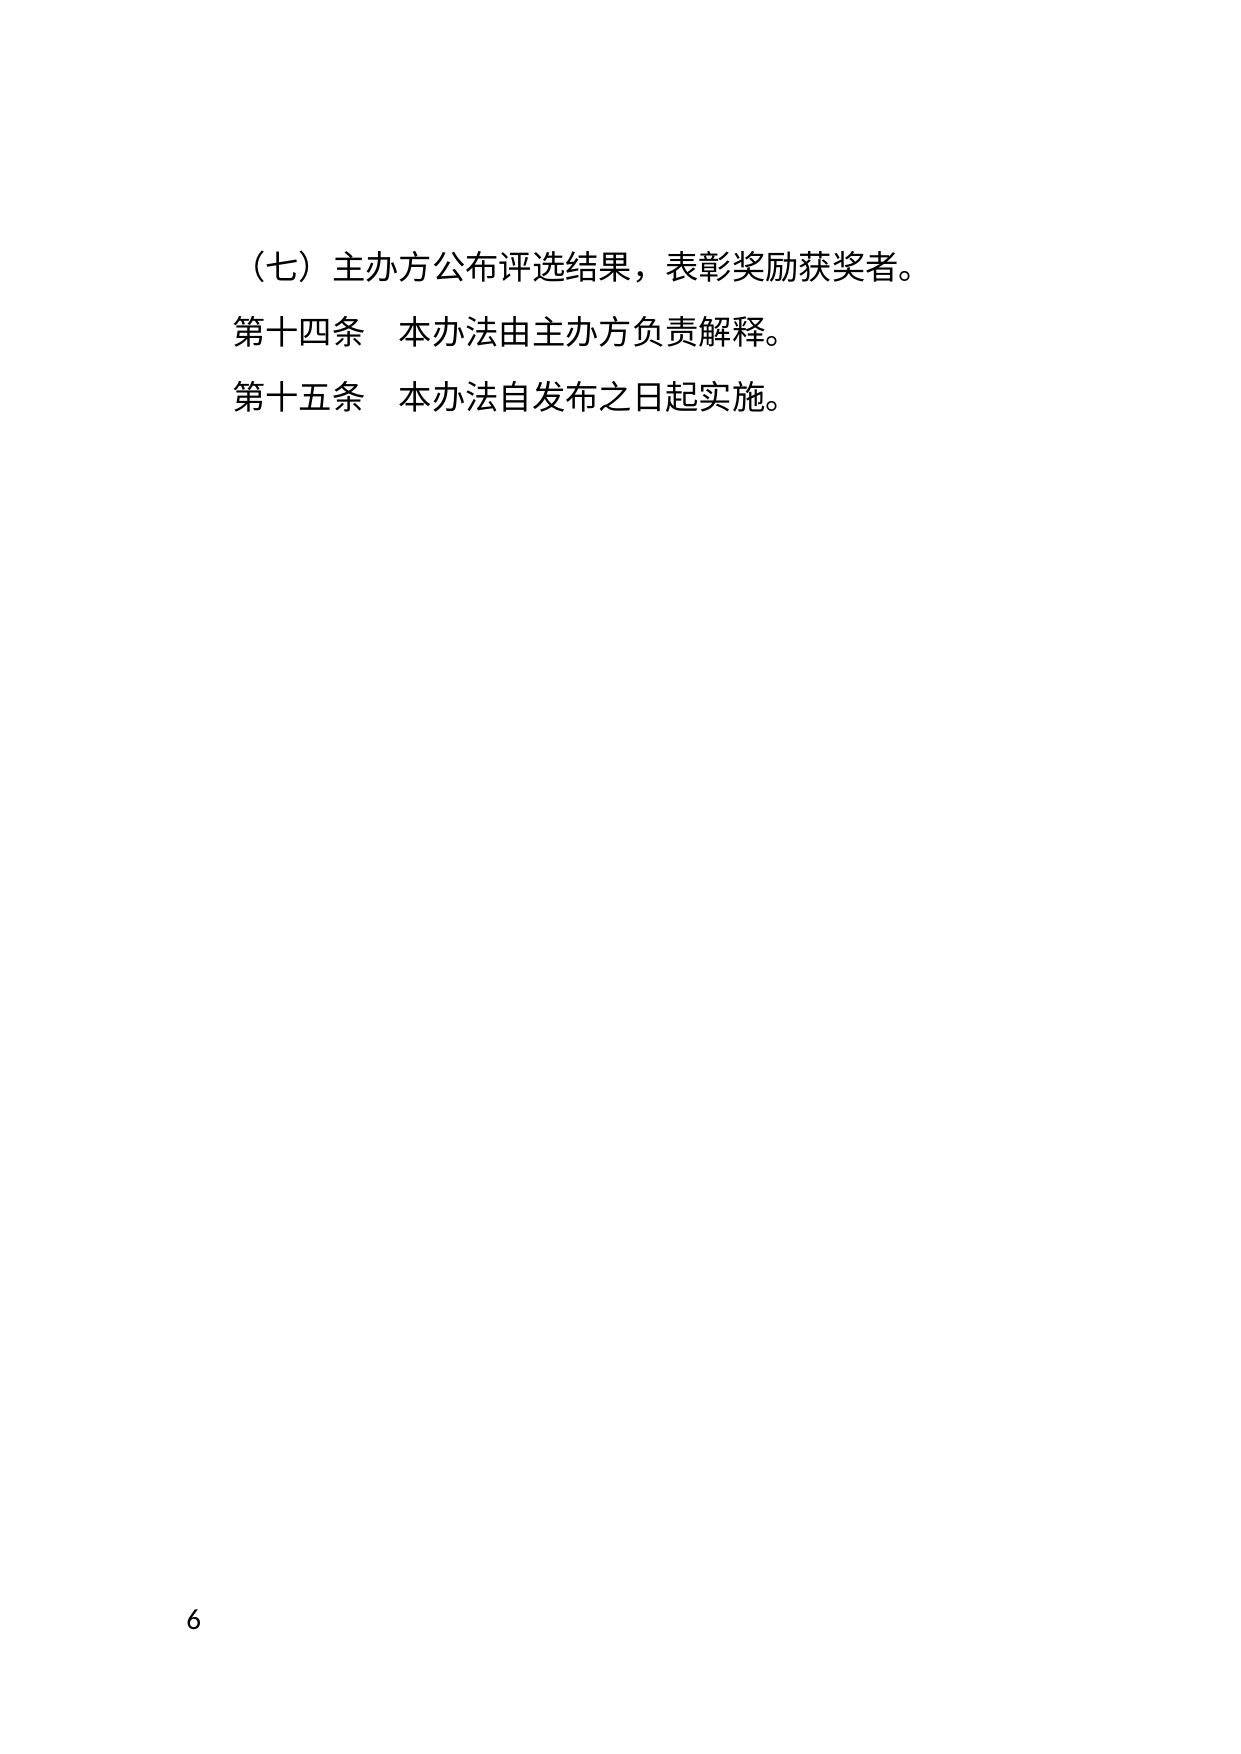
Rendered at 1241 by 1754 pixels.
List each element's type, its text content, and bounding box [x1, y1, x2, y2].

text 第十五条 本办法自发布之日起实施。 [165, 363, 1087, 428]
text 第十四条 本办法由主办方负责解释。 [165, 298, 1087, 363]
text （七）主办方公布评选结果，表彰奖励获奖者。 [165, 233, 1087, 298]
